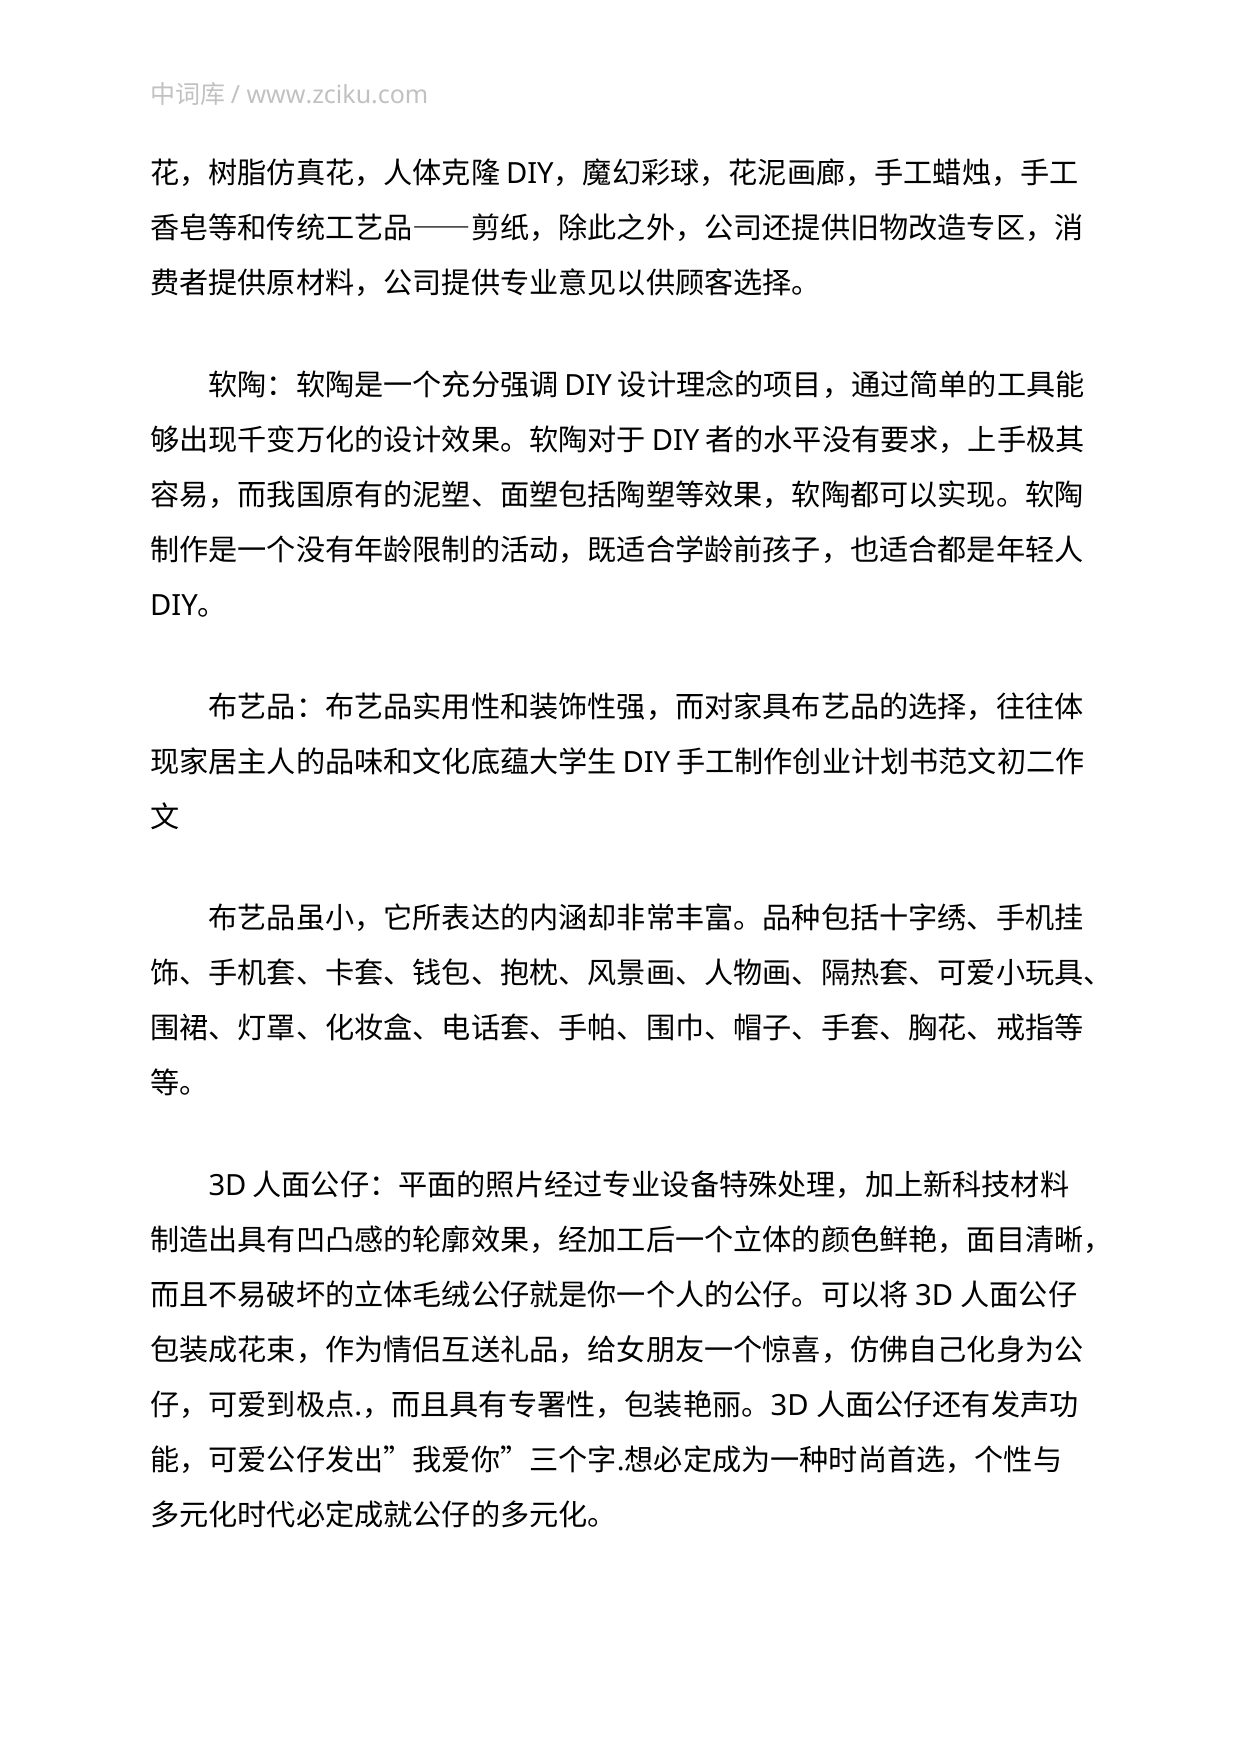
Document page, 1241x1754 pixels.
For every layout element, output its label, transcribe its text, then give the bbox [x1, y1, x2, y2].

text 3D人面公仔：平面的照片经过专业设备特殊处理，加上新科技材料制造出具有凹凸感的轮廓效果，经加工后一个立体的颜色鲜艳，面目清晰，而且不易破坏的立体毛绒公仔就是你一个人的公仔。可以将 3D 人面公仔包装成花束，作为情侣互送礼品，给女朋友一个惊喜，仿佛自己化身为公仔，可爱到极点.，而且具有专署性，包装艳丽。3D 人面公仔还有发声功能，可爱公仔发出”我爱你”三个字.想必定成为一种时尚首选，个性与多元化时代必定成就公仔的多元化。 [150, 1162, 1090, 1534]
text 布艺品：布艺品实用性和装饰性强，而对家具布艺品的选择，往往体现家居主人的品味和文化底蕴大学生DIY手工制作创业计划书范文初二作文 [150, 683, 1090, 836]
text 布艺品虽小，它所表达的内涵却非常丰富。品种包括十字绣、手机挂饰、手机套、卡套、钱包、抱枕、风景画、人物画、隔热套、可爱小玩具、围裙、灯罩、化妆盒、电话套、手帕、围巾、帽子、手套、胸花、戒指等等。 [150, 895, 1090, 1102]
text 软陶：软陶是一个充分强调DIY设计理念的项目，通过简单的工具能够出现千变万化的设计效果。软陶对于DIY者的水平没有要求，上手极其容易，而我国原有的泥塑、面塑包括陶塑等效果，软陶都可以实现。软陶制作是一个没有年龄限制的活动，既适合学龄前孩子，也适合都是年轻人DIY。 [150, 362, 1090, 624]
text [150, 150, 1090, 302]
